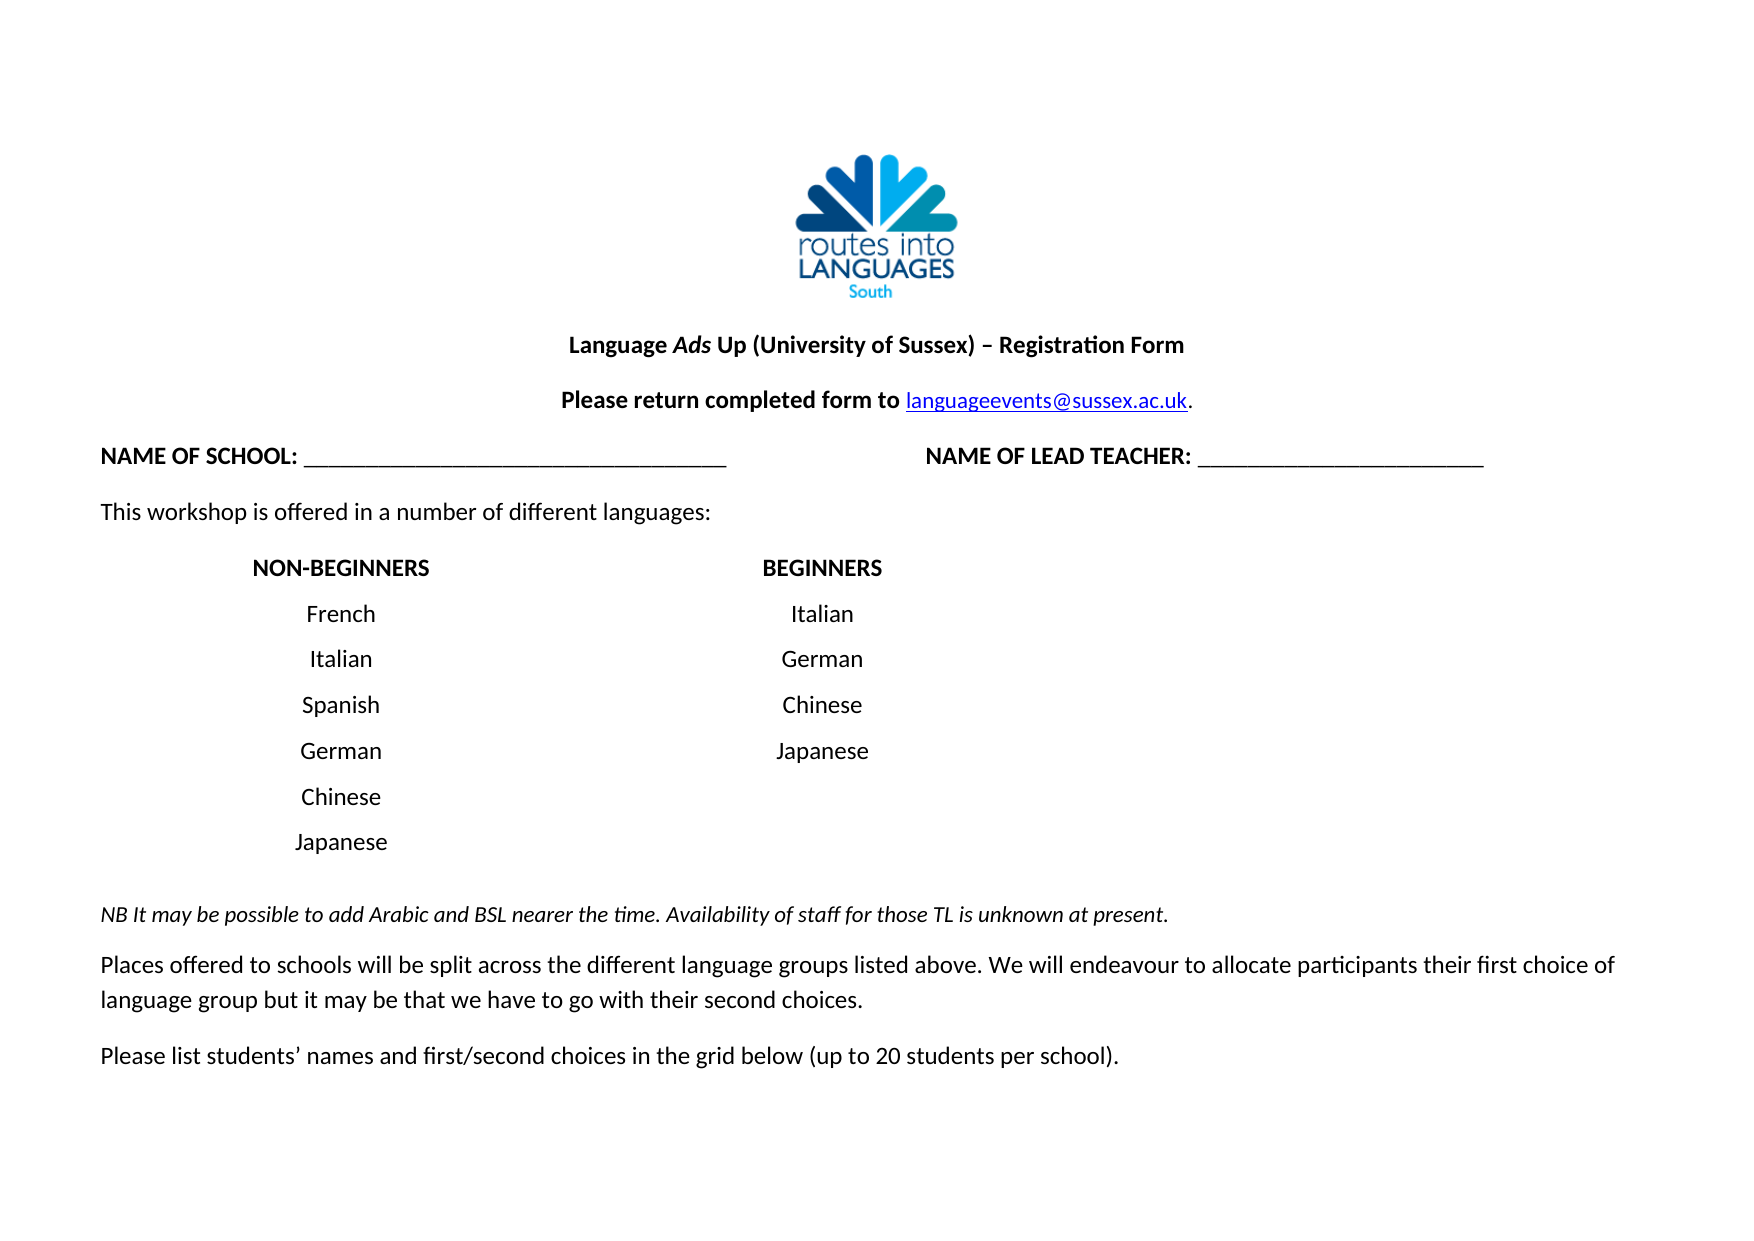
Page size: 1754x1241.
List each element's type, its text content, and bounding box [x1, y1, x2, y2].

text Please return completed form to languageevents@sussex.ac.uk. [100, 384, 1653, 415]
table_header NON-BEGINNERS French Italian Spanish German Chinese Japanese [100, 552, 582, 870]
text Please list students’ names and first/second choices in the grid below (up to 20 students per school). [100, 1040, 1653, 1071]
table_header BEGINNERS Italian German Chinese Japanese [582, 552, 1063, 870]
picture [783, 150, 971, 304]
text Places offered to schools will be split across the different language groups listed above. We will endeavour to allocate participants their first choice of language group but it may be that we have to go with their second choices. [100, 949, 1653, 1015]
text NAME OF SCHOOL: __________________________________ NAME OF LEAD TEACHER: _______________________ [100, 440, 1653, 471]
text This workshop is offered in a number of different languages: [100, 496, 1653, 527]
text NB It may be possible to add Arabic and BSL nearer the time. Availability of staff for those TL is unknown at present. [100, 870, 1653, 929]
text Language Ads Up (University of Sussex) – Registration Form [100, 329, 1653, 359]
